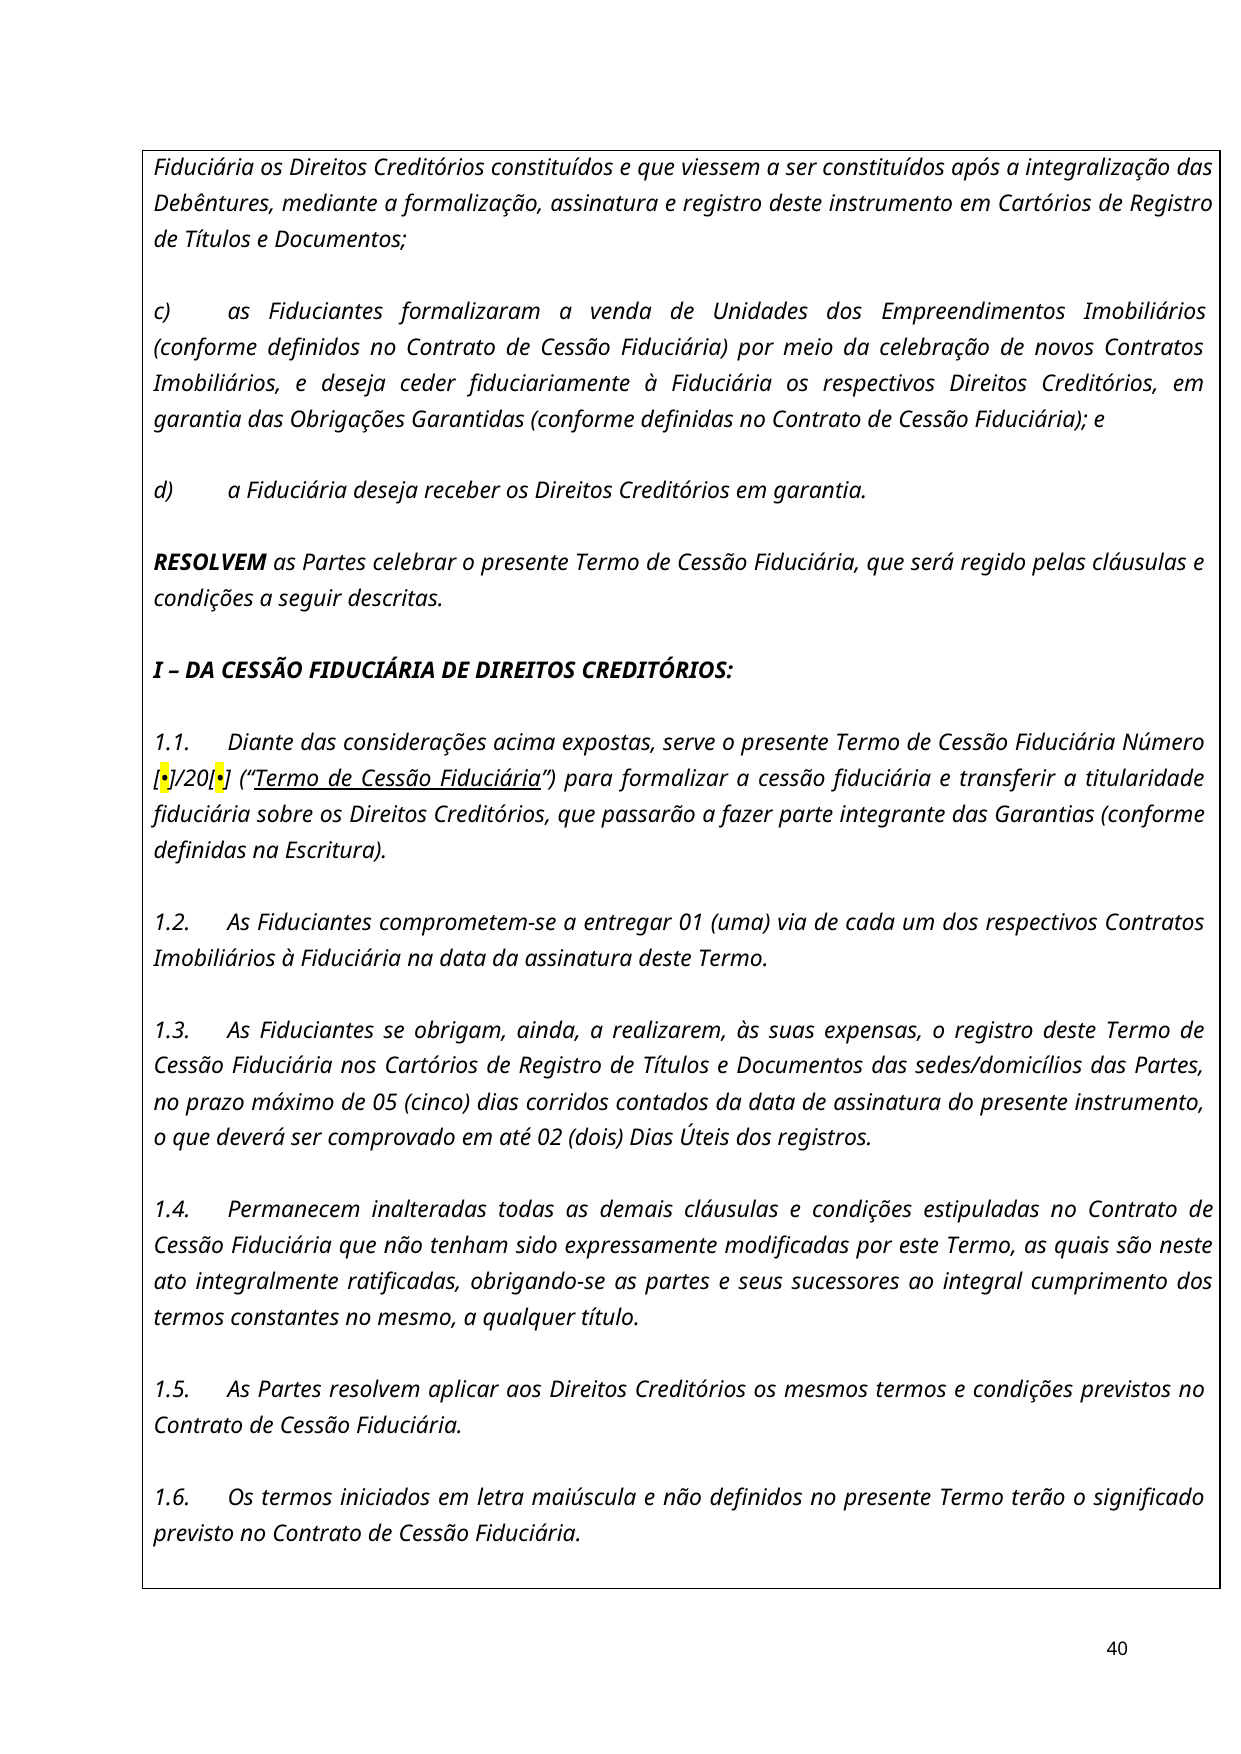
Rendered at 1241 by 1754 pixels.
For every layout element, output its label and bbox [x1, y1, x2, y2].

table_header [143, 151, 1219, 1588]
